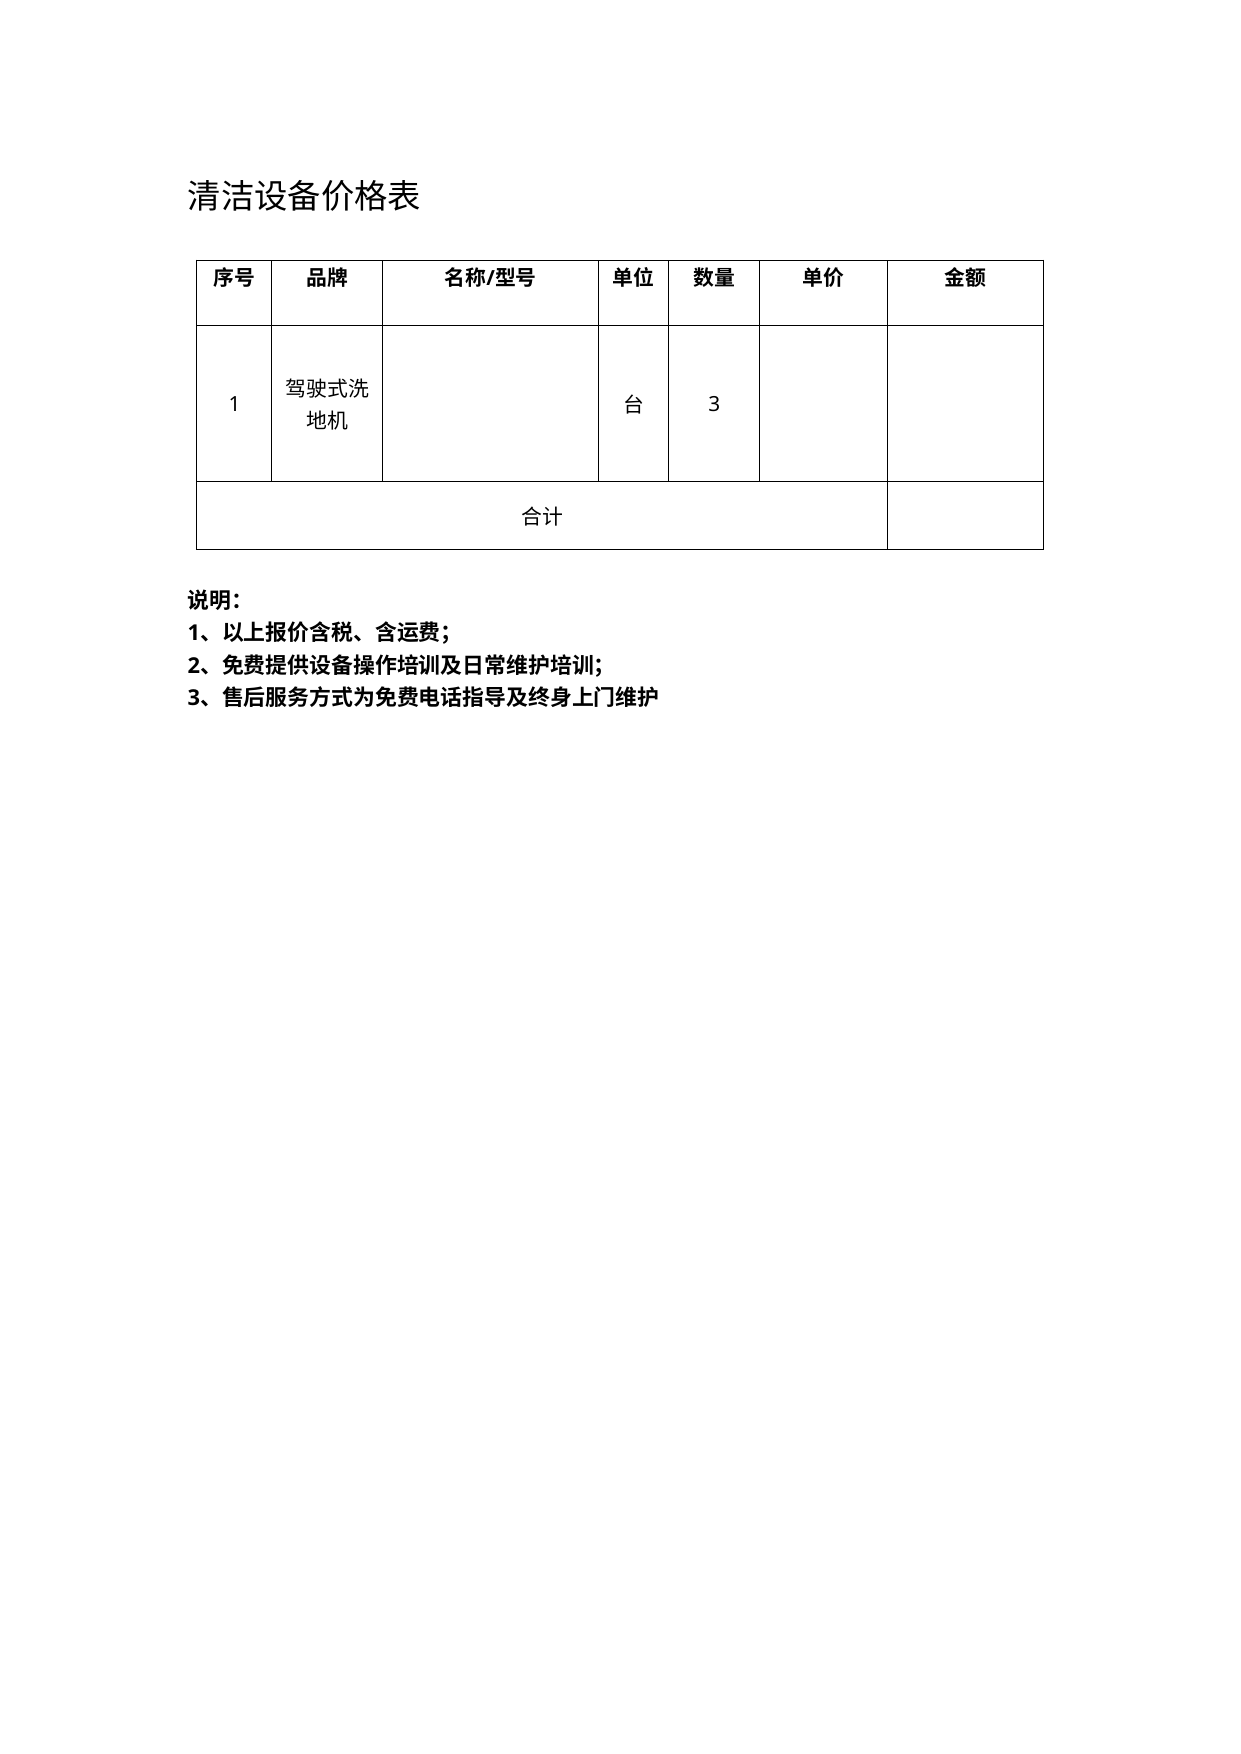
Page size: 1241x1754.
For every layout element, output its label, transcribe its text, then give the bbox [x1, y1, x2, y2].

text 2、免费提供设备操作培训及日常维护培训； [187, 648, 1053, 680]
table_cell 合计 [197, 482, 887, 549]
table_cell 3 [669, 326, 759, 481]
table_cell 驾驶式洗地机 [272, 326, 382, 481]
text 3、售后服务方式为免费电话指导及终身上门维护 [187, 680, 1053, 713]
list 以上报价含税、含运费； [187, 615, 1053, 648]
text 清洁设备价格表 [187, 162, 1053, 227]
table_header 品牌 [272, 261, 382, 325]
table_header 名称/型号 [383, 261, 598, 325]
table_header 单位 [599, 261, 668, 325]
table_header 序号 [197, 261, 271, 325]
table_header 金额 [888, 261, 1043, 325]
table_cell [888, 482, 1043, 549]
table_cell 1 [197, 326, 271, 481]
table_header 单价 [760, 261, 887, 325]
table_cell 台 [599, 326, 668, 481]
table_cell [888, 326, 1043, 481]
text 说明： [187, 583, 1053, 615]
table_cell [760, 326, 887, 481]
table_cell [383, 326, 598, 481]
table_header 数量 [669, 261, 759, 325]
